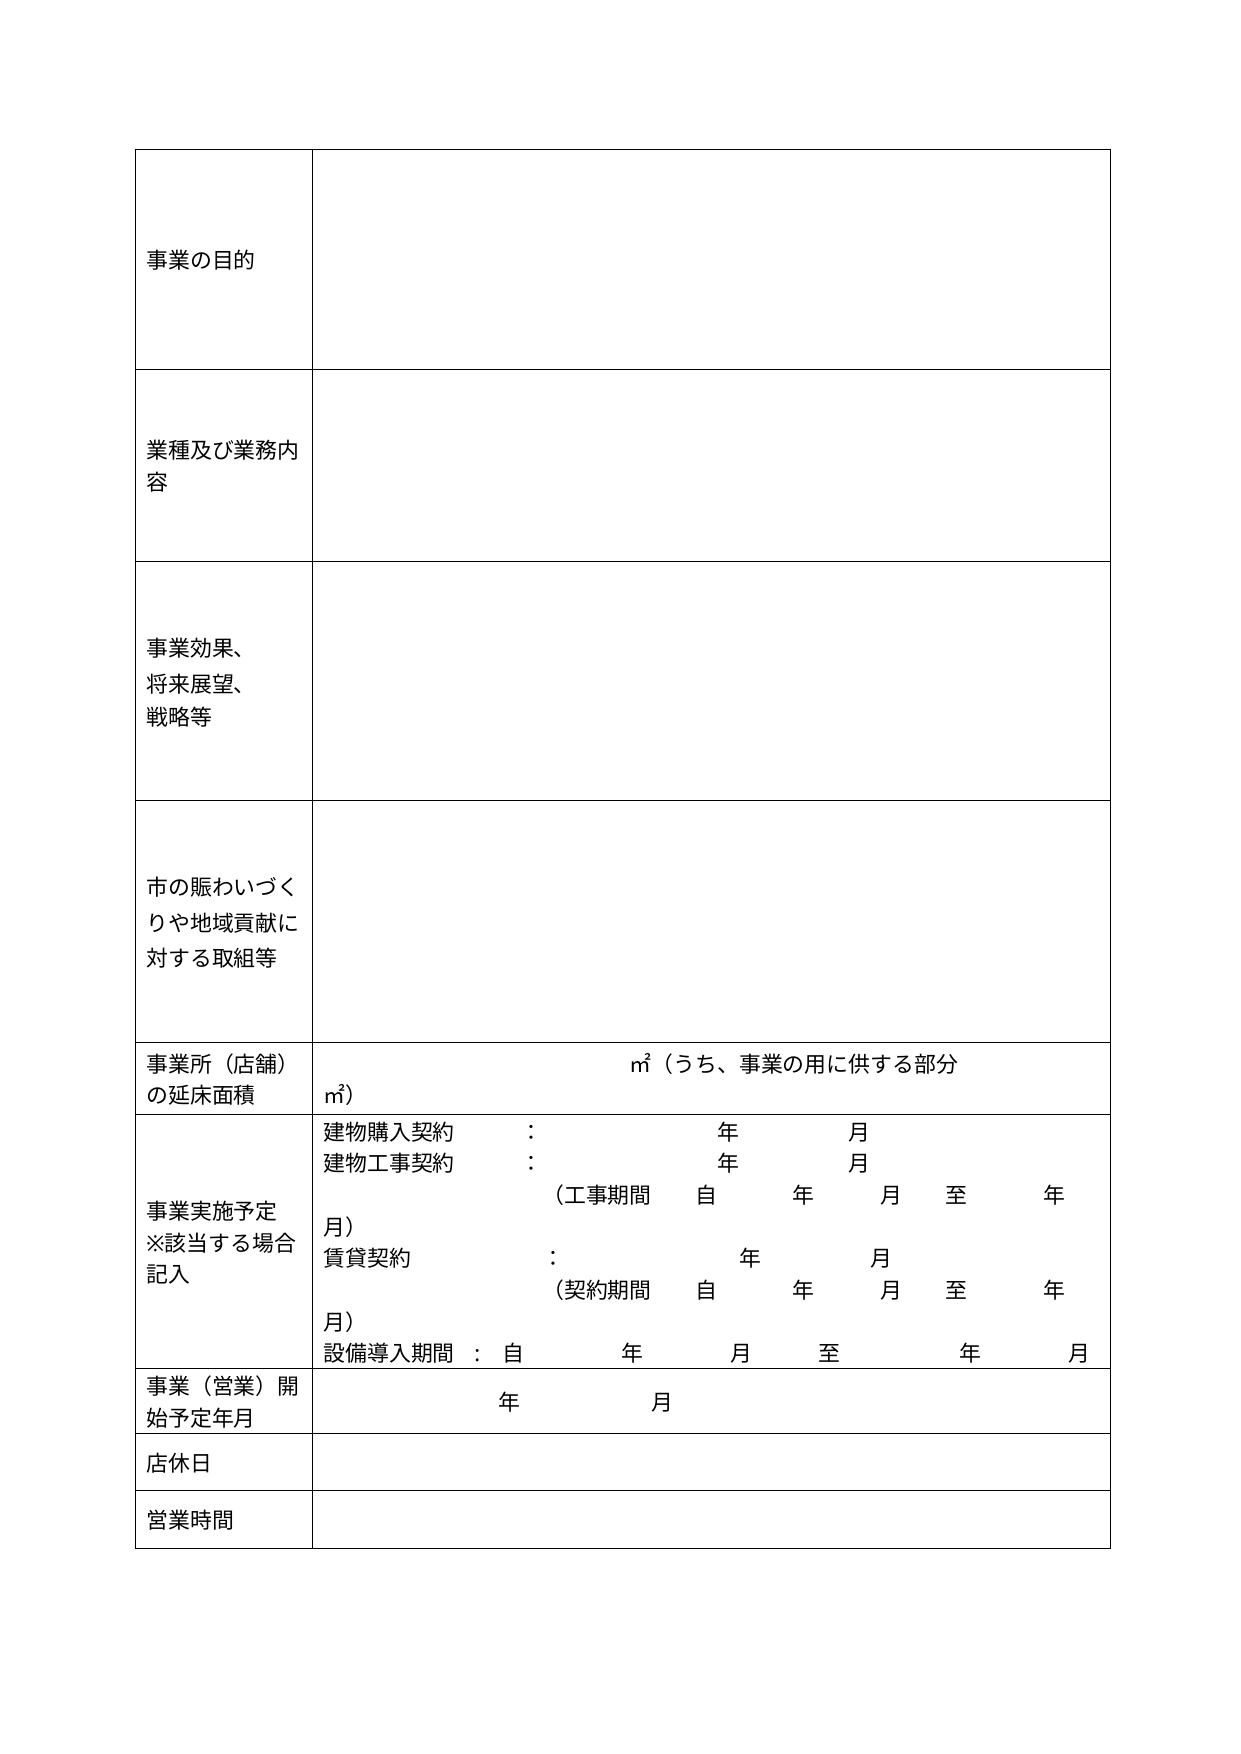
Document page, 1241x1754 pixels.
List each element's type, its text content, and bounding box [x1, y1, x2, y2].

table_cell 建物購入契約 ： 年 月 建物工事契約 ： 年 月 （工事期間 自 年 月 至 年 月） 賃貸契約 ： 年 月 （契約期間 自 年 月 至 年 月） 設備導入期間 : 自 年 月 至 年 月 [313, 1115, 1110, 1368]
table_cell 事業所（店舗）の延床面積 [136, 1043, 312, 1114]
table_cell ㎡（うち、事業の用に供する部分 ㎡） [313, 1043, 1110, 1114]
table_cell 市の賑わいづくりや地域貢献に対する取組等 [136, 801, 312, 1042]
table_cell [313, 1491, 1110, 1547]
table_cell [313, 150, 1110, 369]
table_cell 事業効果、 将来展望、 戦略等 [136, 562, 312, 800]
table_cell 店休日 [136, 1434, 312, 1490]
table_cell 事業実施予定 ※該当する場合記入 [136, 1115, 312, 1368]
table_cell [313, 562, 1110, 800]
table_cell 年 月 [313, 1369, 1110, 1432]
table_cell [313, 370, 1110, 561]
table_cell [313, 801, 1110, 1042]
table_cell 営業時間 [136, 1491, 312, 1547]
table_cell 事業（営業）開始予定年月 [136, 1369, 312, 1432]
table_cell [313, 1434, 1110, 1490]
table_cell 業種及び業務内容 [136, 370, 312, 561]
table_cell 事業の目的 [136, 150, 312, 369]
